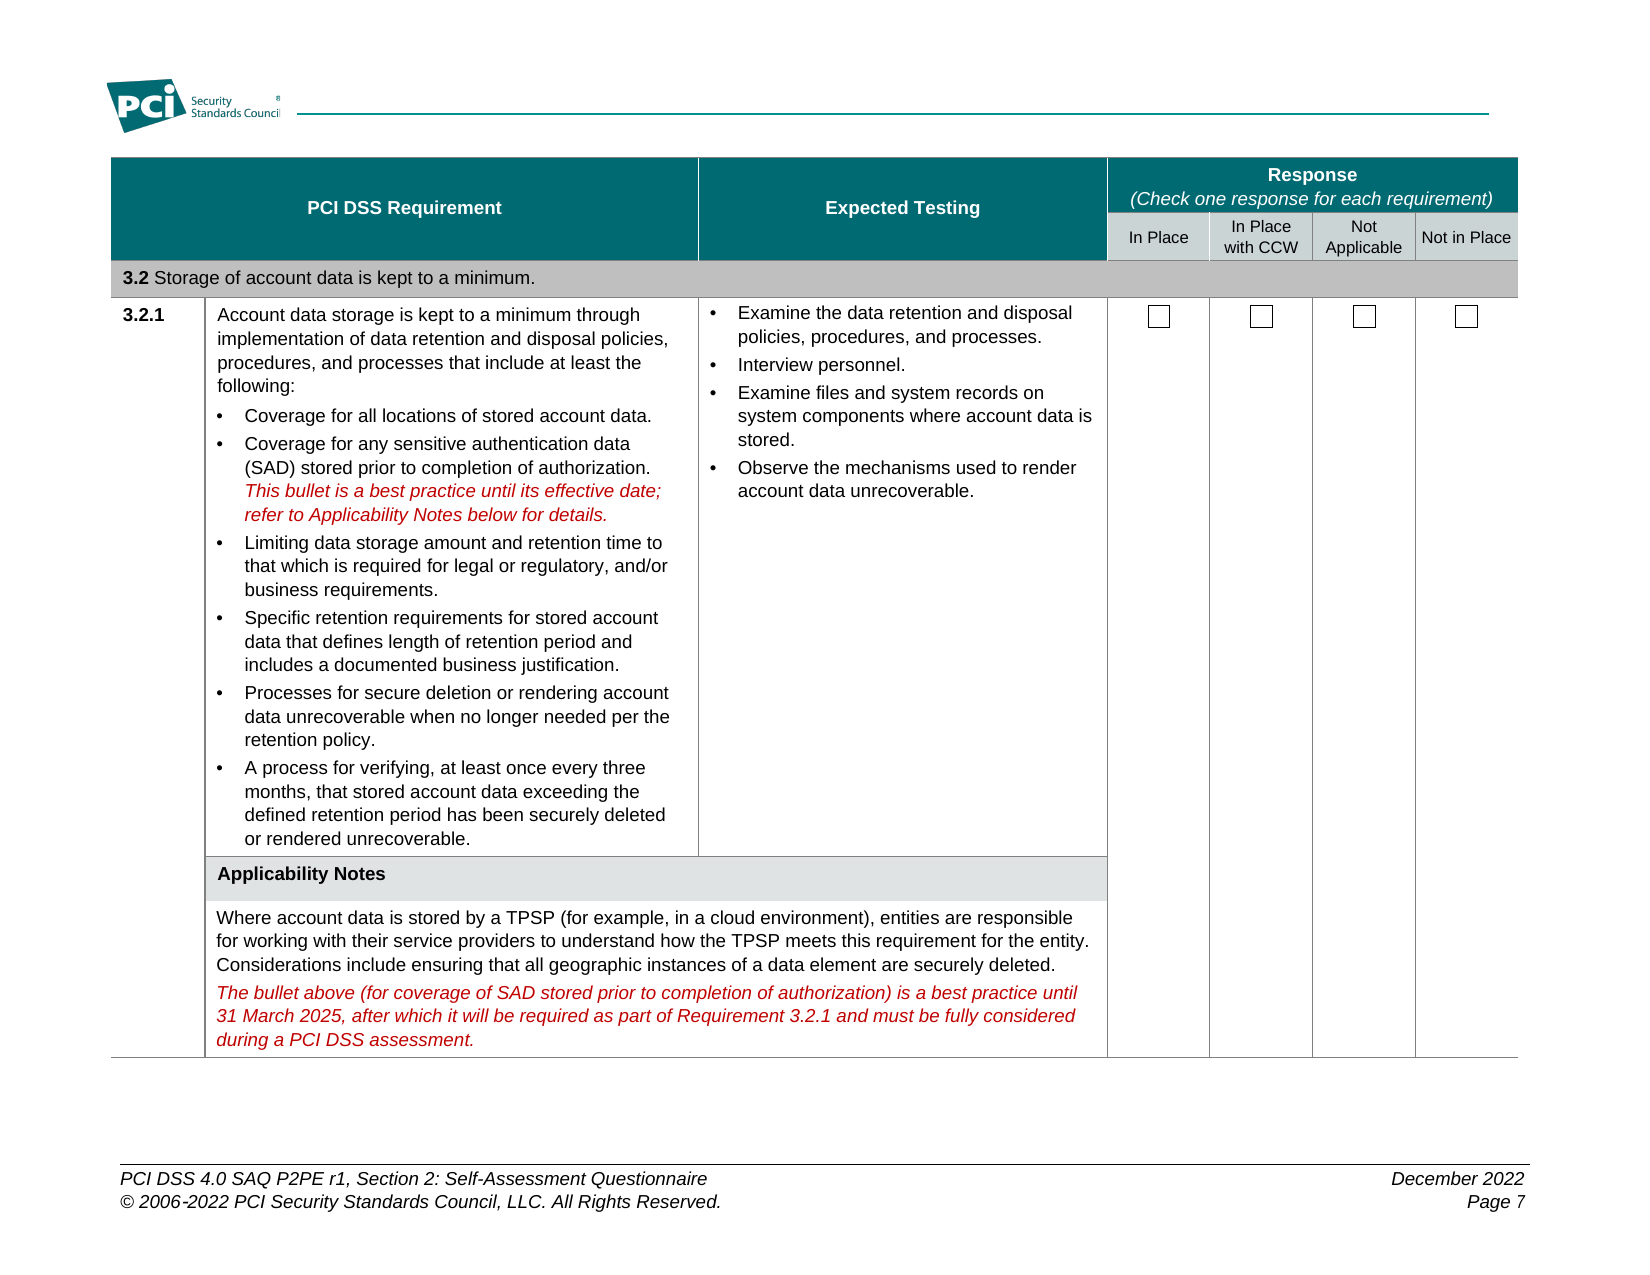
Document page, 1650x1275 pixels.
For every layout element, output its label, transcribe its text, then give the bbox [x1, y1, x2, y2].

table_cell [1210, 298, 1312, 1057]
table_cell [1108, 298, 1209, 1057]
table_cell Not Applicable [1313, 213, 1415, 260]
table_cell [1416, 298, 1518, 1057]
table_cell 3.2.1 [111, 298, 204, 1057]
table_cell In Place with CCW [1210, 213, 1312, 260]
table_cell 3.2 Storage of account data is kept to a minimum. [111, 261, 1518, 297]
table_cell Not in Place [1416, 213, 1518, 260]
table_header Response (Check one response for each requirement) [1108, 158, 1518, 212]
table_cell Applicability Notes [206, 857, 1107, 901]
table_cell Where account data is stored by a TPSP (for example, in a cloud environment), entities are responsible for working with their service providers to understand how the TPSP meets this requirement for the entity. Considerations include ensuring that all geographic instances of a data element are securely deleted. The bullet above (for coverage of SAD stored prior to completion of authorization) is a best practice until 31 March 2025, after which it will be required as part of Requirement 3.2.1 and must be fully considered during a PCI DSS assessment. [206, 901, 1107, 1057]
table_header PCI DSS Requirement [111, 158, 698, 260]
table_header Expected Testing [699, 158, 1107, 260]
table_cell In Place [1108, 213, 1209, 260]
table_cell Examine the data retention and disposal policies, procedures, and processes. Interview personnel. Examine files and system records on system components where account data is stored. Observe the mechanisms used to render account data unrecoverable. [699, 298, 1107, 856]
table_cell [1313, 298, 1415, 1057]
table_cell Account data storage is kept to a minimum through implementation of data retention and disposal policies, procedures, and processes that include at least the following: Coverage for all locations of stored account data. Coverage for any sensitive authentication data (SAD) stored prior to completion of authorization. This bullet is a best practice until its effective date; refer to Applicability Notes below for details. Limiting data storage amount and retention time to that which is required for legal or regulatory, and/or business requirements. Specific retention requirements for stored account data that defines length of retention period and includes a documented business justification. Processes for secure deletion or rendering account data unrecoverable when no longer needed per the retention policy. A process for verifying, at least once every three months, that stored account data exceeding the defined retention period has been securely deleted or rendered unrecoverable. [206, 298, 698, 856]
picture [106, 79, 281, 133]
